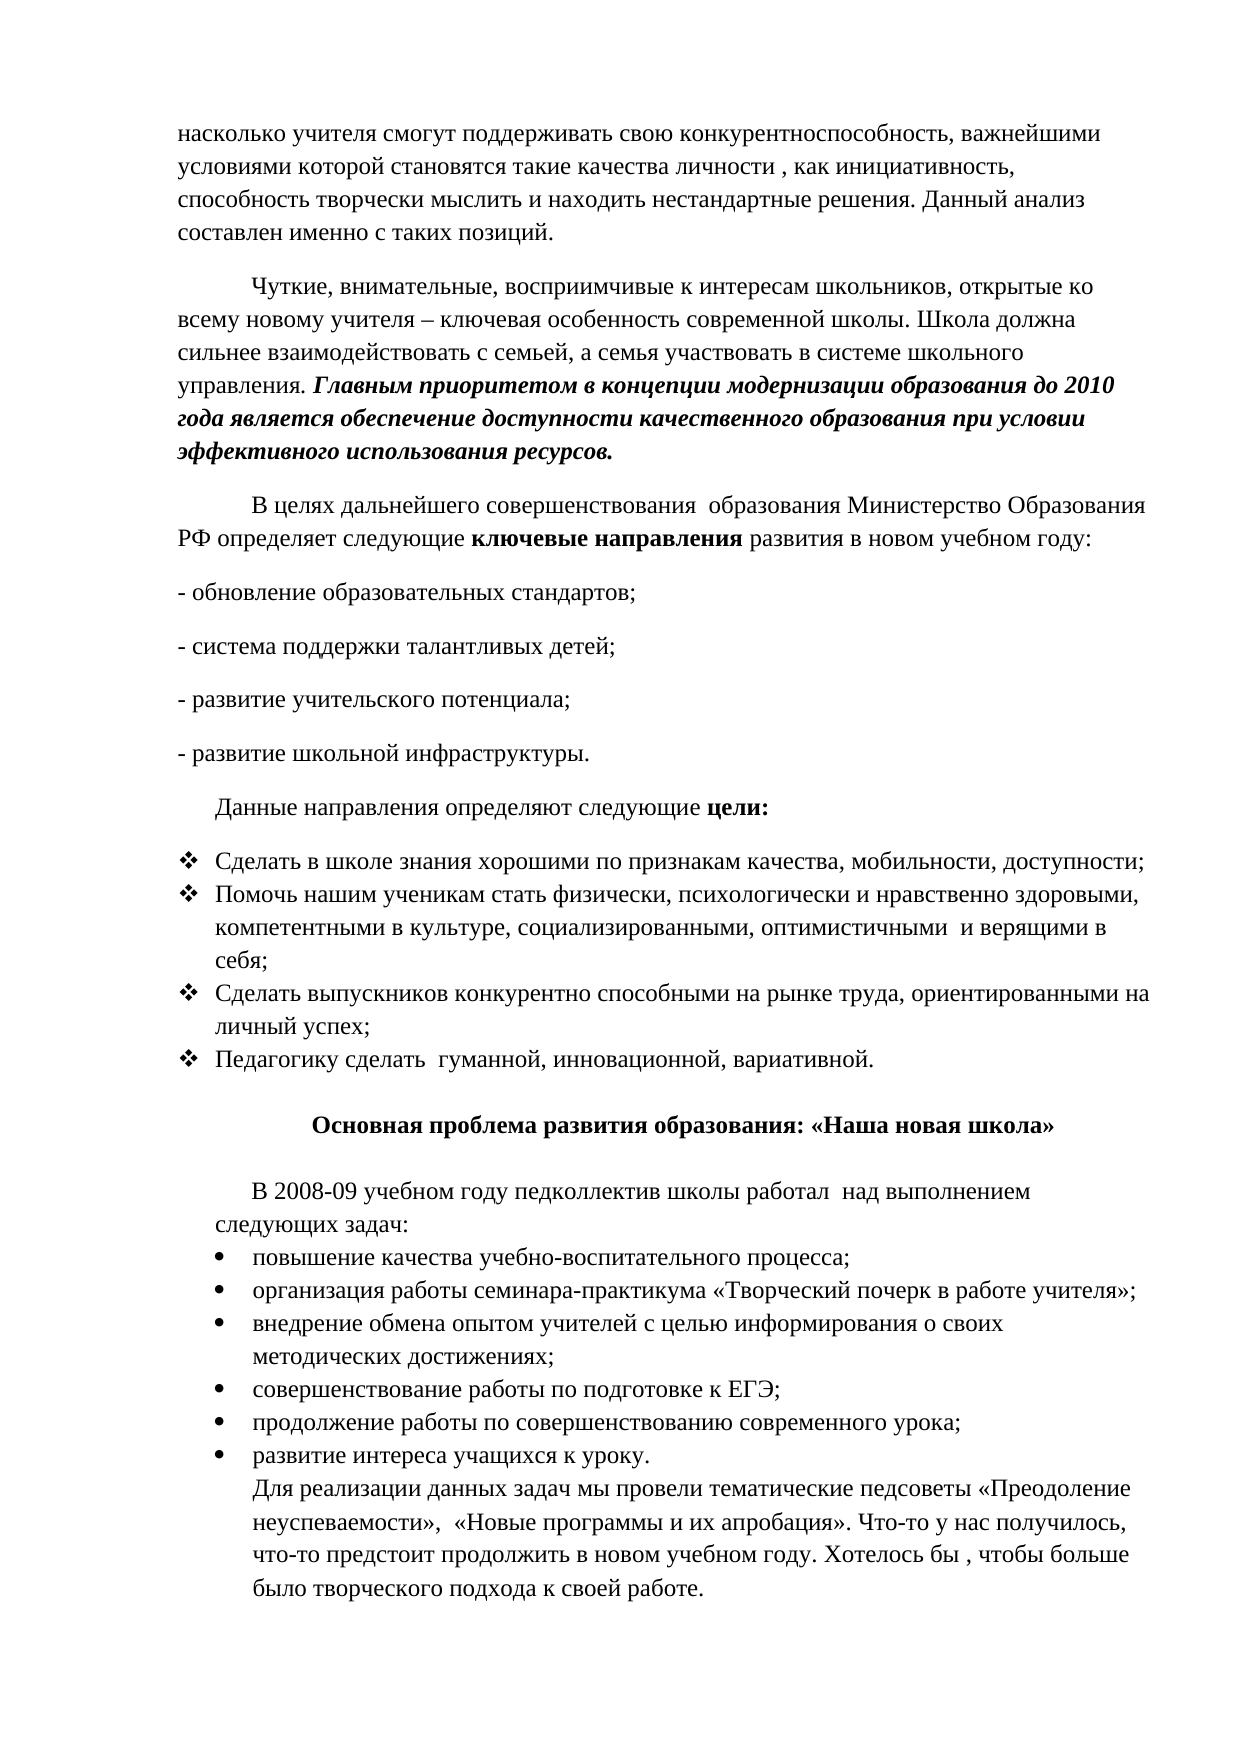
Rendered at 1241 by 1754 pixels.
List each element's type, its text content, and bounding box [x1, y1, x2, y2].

list Педагогику сделать гуманной, инновационной, вариативной. [177, 1044, 1152, 1073]
list Сделать в школе знания хорошими по признакам качества, мобильности, доступности; [177, 846, 1152, 875]
list внедрение обмена опытом учителей с целью информирования о своих методических достижениях; [215, 1308, 1152, 1370]
text - развитие учительского потенциала; [177, 684, 1152, 713]
text Данные направления определяют следующие цели: [177, 792, 1152, 821]
list Помочь нашим ученикам стать физически, психологически и нравственно здоровыми, компетентными в культуре, социализированными, оптимистичными и верящими в себя; [177, 879, 1152, 974]
text - развитие школьной инфраструктуры. [177, 738, 1152, 767]
list продолжение работы по совершенствованию современного урока; [215, 1407, 1152, 1436]
list совершенствование работы по подготовке к ЕГЭ; [215, 1374, 1152, 1403]
list Для реализации данных задач мы провели тематические педсоветы «Преодоление неуспеваемости», «Новые программы и их апробация». Что-то у нас получилось, что-то предстоит продолжить в новом учебном году. Хотелось бы , чтобы больше было творческого подхода к своей работе. [252, 1473, 1152, 1601]
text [177, 118, 1152, 246]
list развитие интереса учащихся к уроку. [215, 1441, 1152, 1469]
text В целях дальнейшего совершенствования образования Министерство Образования РФ определяет следующие ключевые направления развития в новом учебном году: [177, 490, 1152, 552]
text - система поддержки талантливых детей; [177, 631, 1152, 659]
list В 2008-09 учебном году педколлектив школы работал над выполнением следующих задач: [215, 1176, 1152, 1238]
list Основная проблема развития образования: «Наша новая школа» [215, 1110, 1152, 1139]
text Чуткие, внимательные, восприимчивые к интересам школьников, открытые ко всему новому учителя – ключевая особенность современной школы. Школа должна сильнее взаимодействовать с семьей, а семья участвовать в системе школьного управления. Главным приоритетом в концепции модернизации образования до 2010 года является обеспечение доступности качественного образования при условии эффективного использования ресурсов. [177, 271, 1152, 465]
list повышение качества учебно-воспитательного процесса; [215, 1242, 1152, 1271]
list Сделать выпускников конкурентно способными на рынке труда, ориентированными на личный успех; [177, 978, 1152, 1040]
list организация работы семинара-практикума «Творческий почерк в работе учителя»; [215, 1275, 1152, 1304]
text - обновление образовательных стандартов; [177, 577, 1152, 606]
